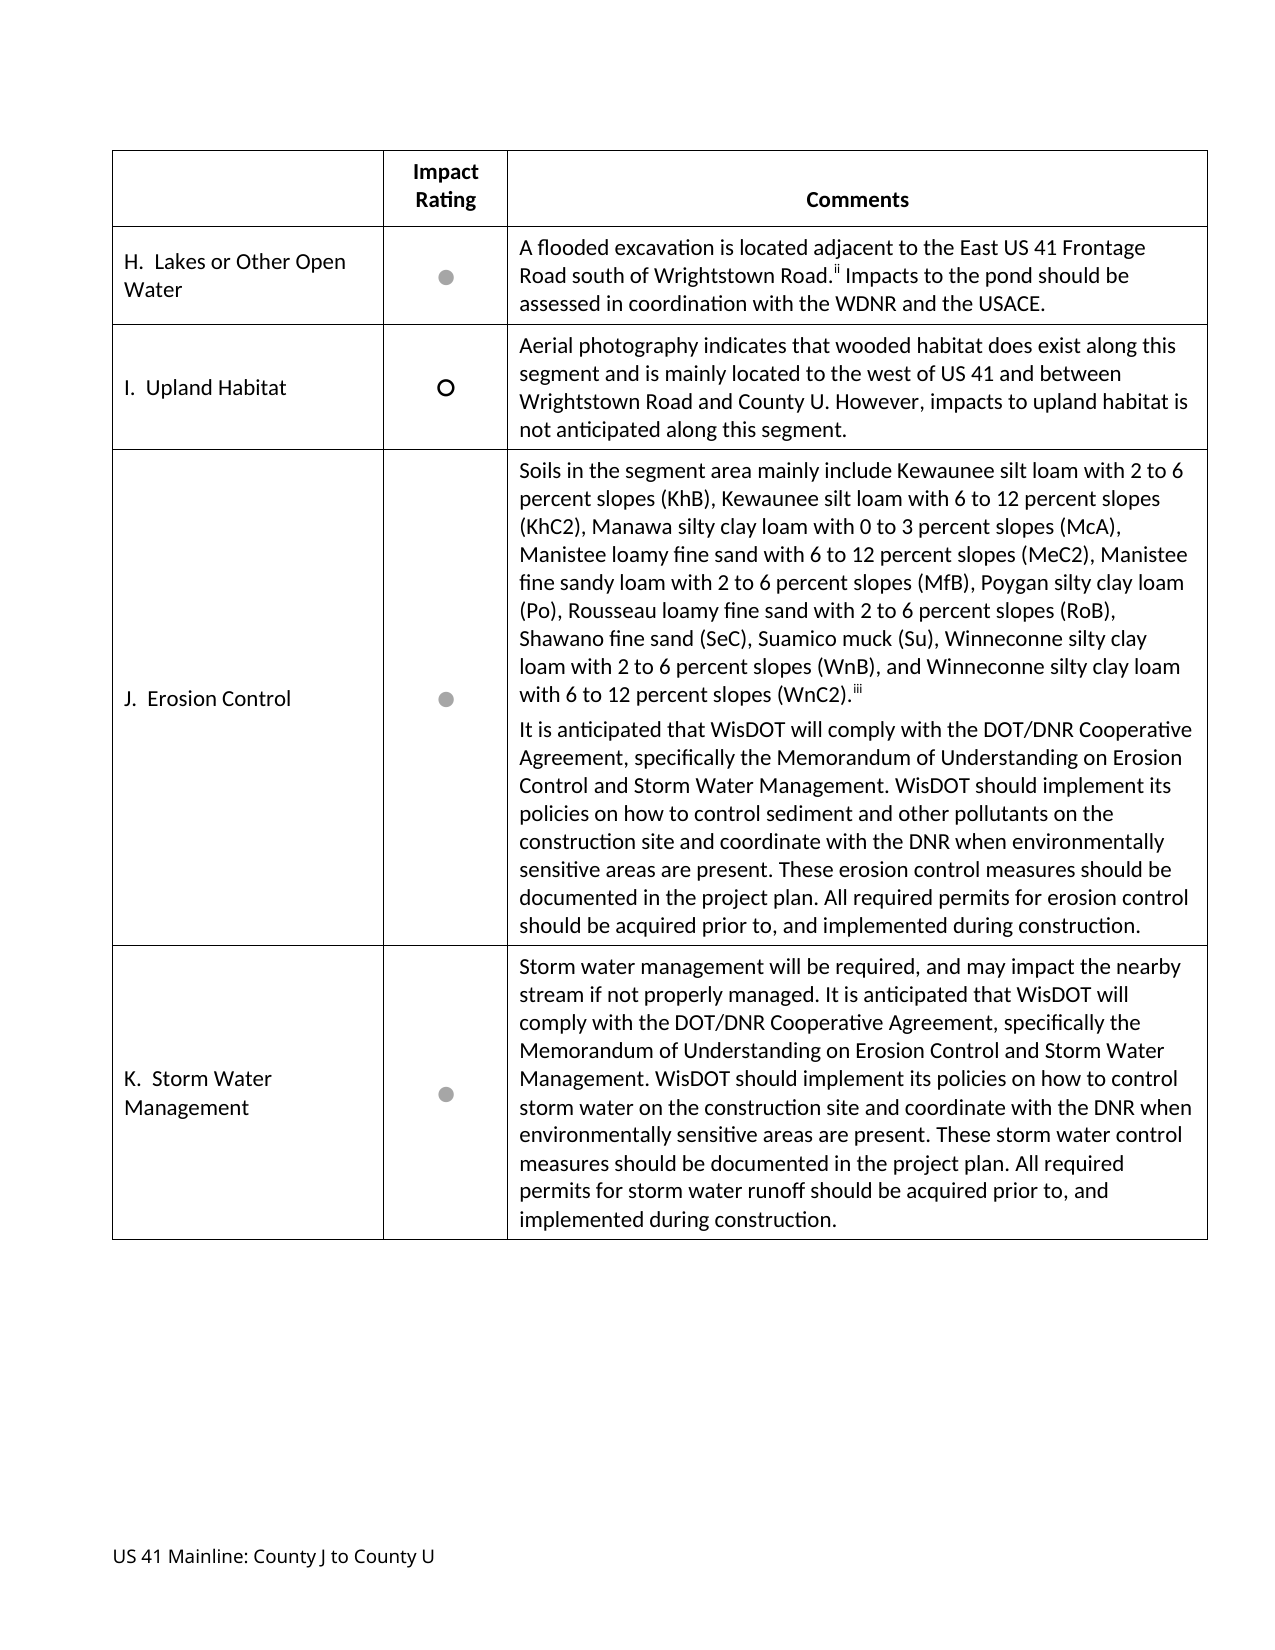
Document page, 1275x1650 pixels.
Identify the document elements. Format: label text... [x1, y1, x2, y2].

table_cell K. Storm Water Management [113, 946, 383, 1239]
table_cell J. Erosion Control [113, 450, 383, 945]
table_header Comments [508, 151, 1207, 226]
table_header Impact Rating [384, 151, 507, 226]
table_cell ○ [384, 325, 507, 449]
table_cell ● [384, 450, 507, 945]
table_cell ● [384, 946, 507, 1239]
table_cell H. Lakes or Other Open Water [113, 227, 383, 323]
table_cell A flooded excavation is located adjacent to the East US 41 Frontage Road south of Wrightstown Road.ii Impacts to the pond should be assessed in coordination with the WDNR and the USACE. [508, 227, 1207, 323]
table_cell I. Upland Habitat [113, 325, 383, 449]
table_cell Soils in the segment area mainly include Kewaunee silt loam with 2 to 6 percent slopes (KhB), Kewaunee silt loam with 6 to 12 percent slopes (KhC2), Manawa silty clay loam with 0 to 3 percent slopes (McA), Manistee loamy fine sand with 6 to 12 percent slopes (MeC2), Manistee fine sandy loam with 2 to 6 percent slopes (MfB), Poygan silty clay loam (Po), Rousseau loamy fine sand with 2 to 6 percent slopes (RoB), Shawano fine sand (SeC), Suamico muck (Su), Winneconne silty clay loam with 2 to 6 percent slopes (WnB), and Winneconne silty clay loam with 6 to 12 percent slopes (WnC2).iii It is anticipated that WisDOT will comply with the DOT/DNR Cooperative Agreement, specifically the Memorandum of Understanding on Erosion Control and Storm Water Management. WisDOT should implement its policies on how to control sediment and other pollutants on the construction site and coordinate with the DNR when environmentally sensitive areas are present. These erosion control measures should be documented in the project plan. All required permits for erosion control should be acquired prior to, and implemented during construction. [508, 450, 1207, 945]
table_header [113, 151, 383, 226]
table_cell Aerial photography indicates that wooded habitat does exist along this segment and is mainly located to the west of US 41 and between Wrightstown Road and County U. However, impacts to upland habitat is not anticipated along this segment. [508, 325, 1207, 449]
table_cell ● [384, 227, 507, 323]
table_cell Storm water management will be required, and may impact the nearby stream if not properly managed. It is anticipated that WisDOT will comply with the DOT/DNR Cooperative Agreement, specifically the Memorandum of Understanding on Erosion Control and Storm Water Management. WisDOT should implement its policies on how to control storm water on the construction site and coordinate with the DNR when environmentally sensitive areas are present. These storm water control measures should be documented in the project plan. All required permits for storm water runoff should be acquired prior to, and implemented during construction. [508, 946, 1207, 1239]
